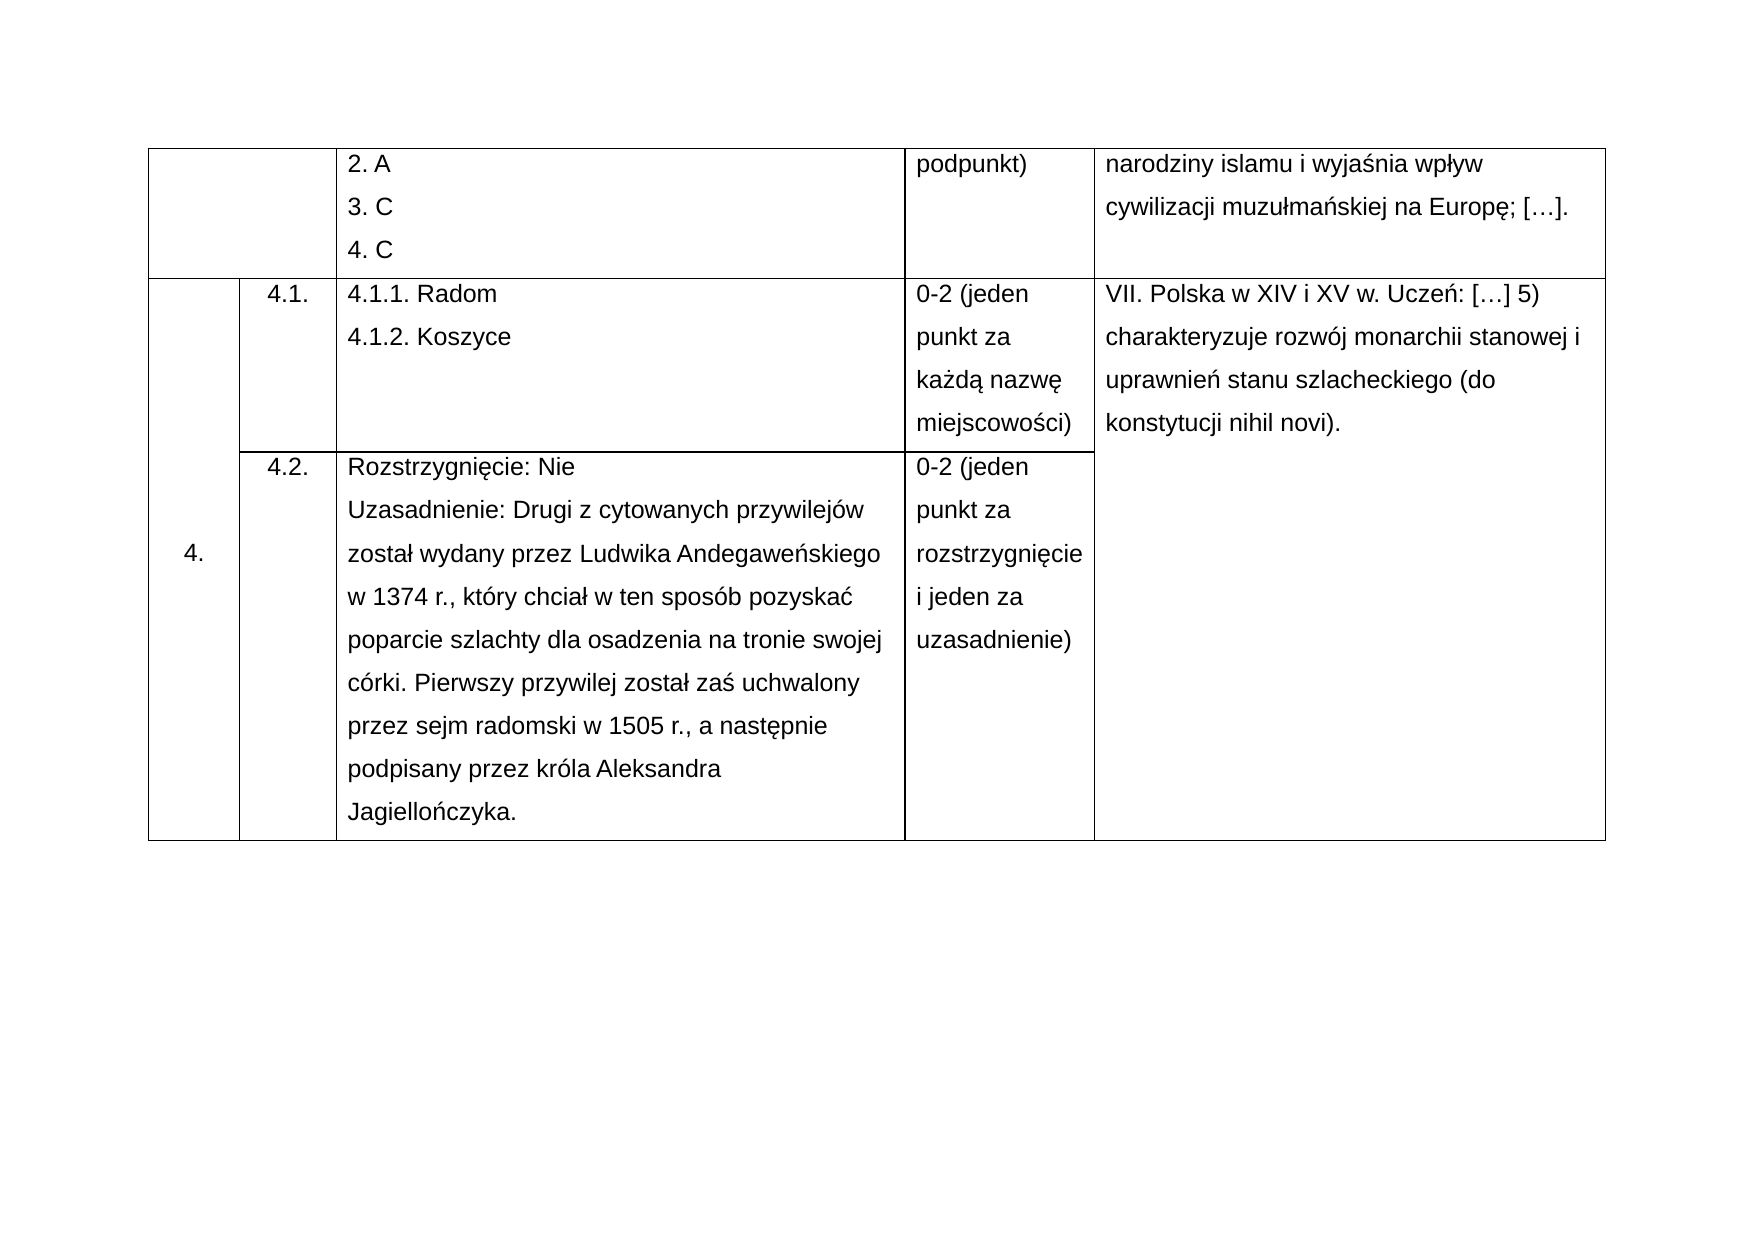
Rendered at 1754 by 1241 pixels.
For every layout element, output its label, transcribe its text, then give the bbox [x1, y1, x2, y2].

table_cell 3. [149, 149, 336, 278]
table_cell 4.1. [240, 279, 336, 451]
table_cell 4. [149, 279, 239, 840]
table_cell Rozstrzygnięcie: Nie Uzasadnienie: Drugi z cytowanych przywilejów został wydany przez Ludwika Andegaweńskiego w 1374 r., który chciał w ten sposób pozyskać poparcie szlachty dla osadzenia na tronie swojej córki. Pierwszy przywilej został zaś uchwalony przez sejm radomski w 1505 r., a następnie podpisany przez króla Aleksandra Jagiellończyka. [337, 453, 904, 840]
table_cell 4.2. [240, 453, 336, 840]
table_cell 1. B 2. A 3. C 4. C [337, 149, 904, 278]
table_cell 0-2 (jeden punkt za rozstrzygnięcie i jeden za uzasadnienie) [906, 453, 1094, 840]
table_cell 4.1.1. Radom 4.1.2. Koszyce [337, 279, 904, 451]
table_cell VII. Polska w XIV i XV w. Uczeń: […] 5) charakteryzuje rozwój monarchii stanowej i uprawnień stanu szlacheckiego (do konstytucji nihil novi). [1095, 279, 1605, 840]
table_cell 0-2 (jeden punkt za każdą nazwę miejscowości) [906, 279, 1094, 451]
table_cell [1095, 149, 1605, 278]
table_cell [906, 149, 1094, 278]
